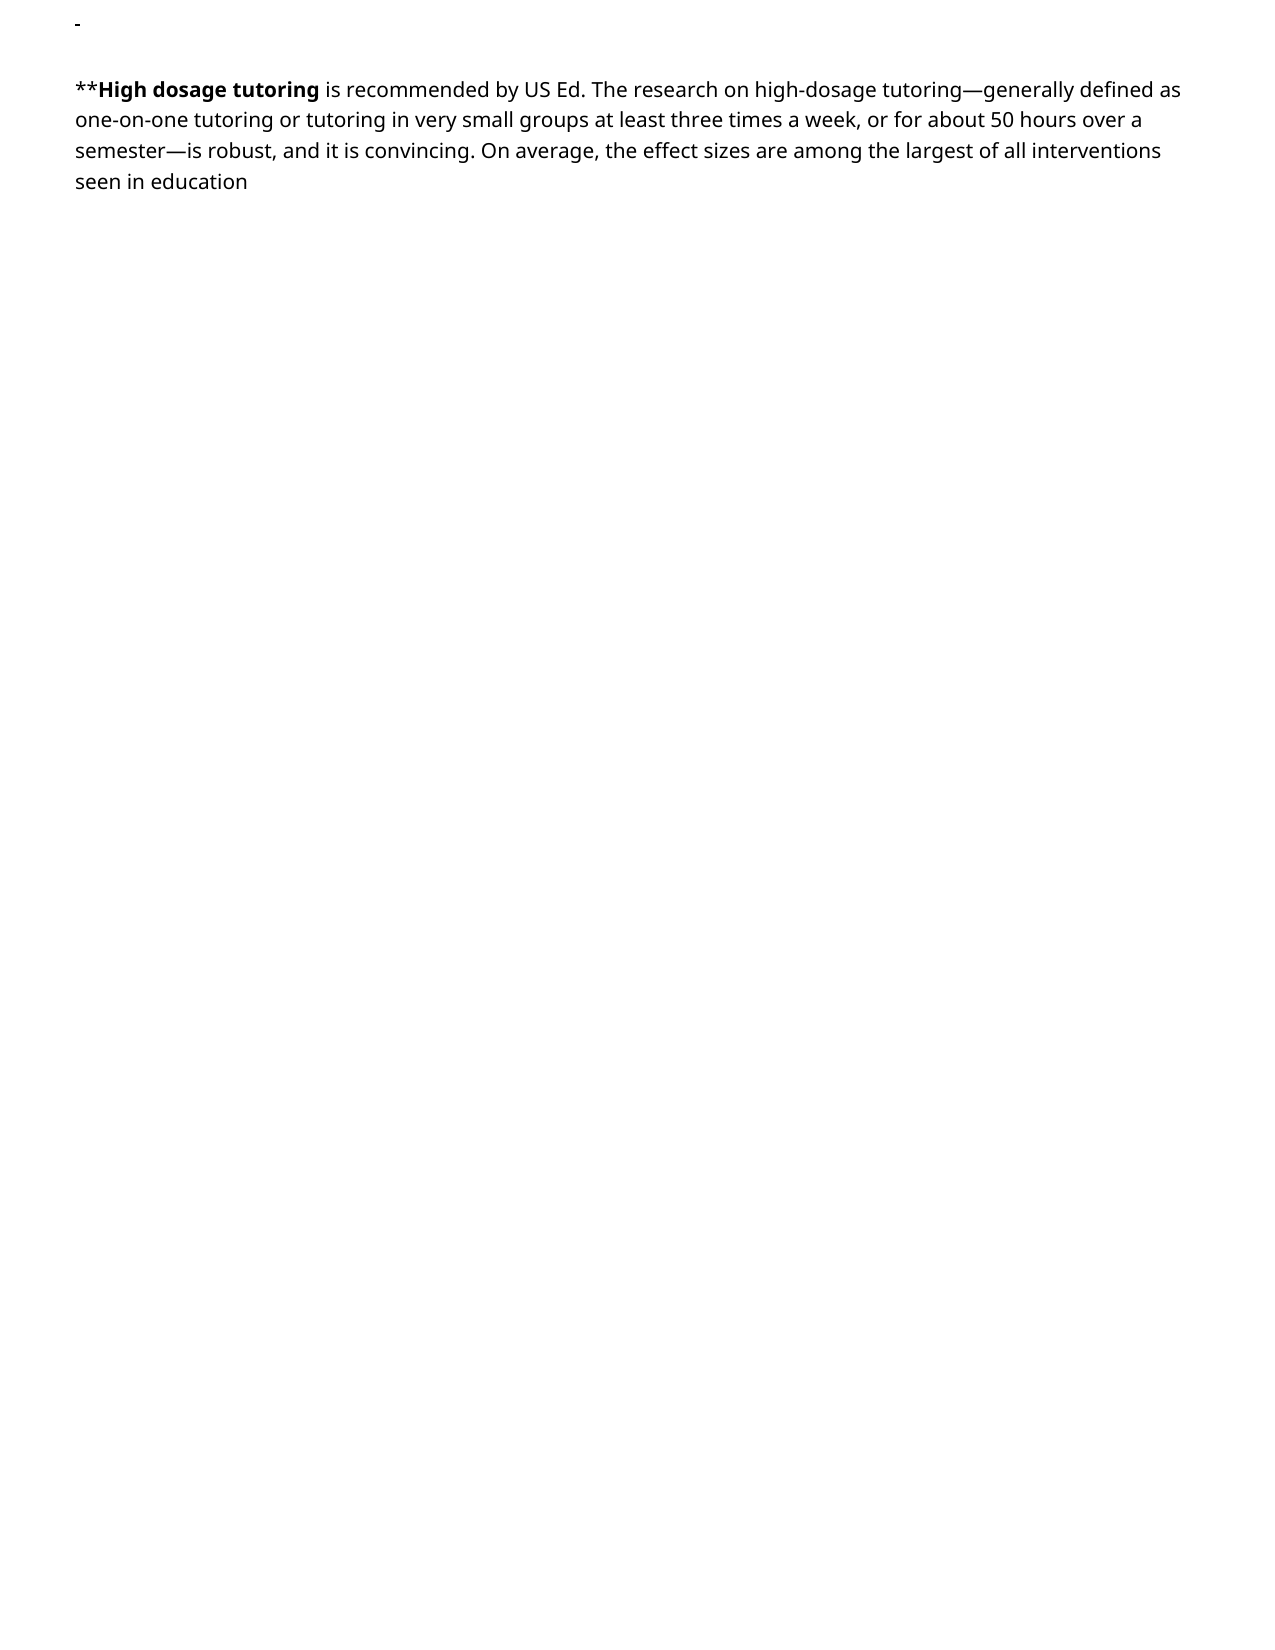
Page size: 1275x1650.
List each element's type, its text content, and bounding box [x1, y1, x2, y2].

subtitle **High dosage tutoring is recommended by US Ed. The research on high-dosage tutoring—generally defined as one-on-one tutoring or tutoring in very small groups at least three times a week, or for about 50 hours over a semester—is robust, and it is convincing. On average, the effect sizes are among the largest of all interventions seen in education [75, 75, 1200, 195]
